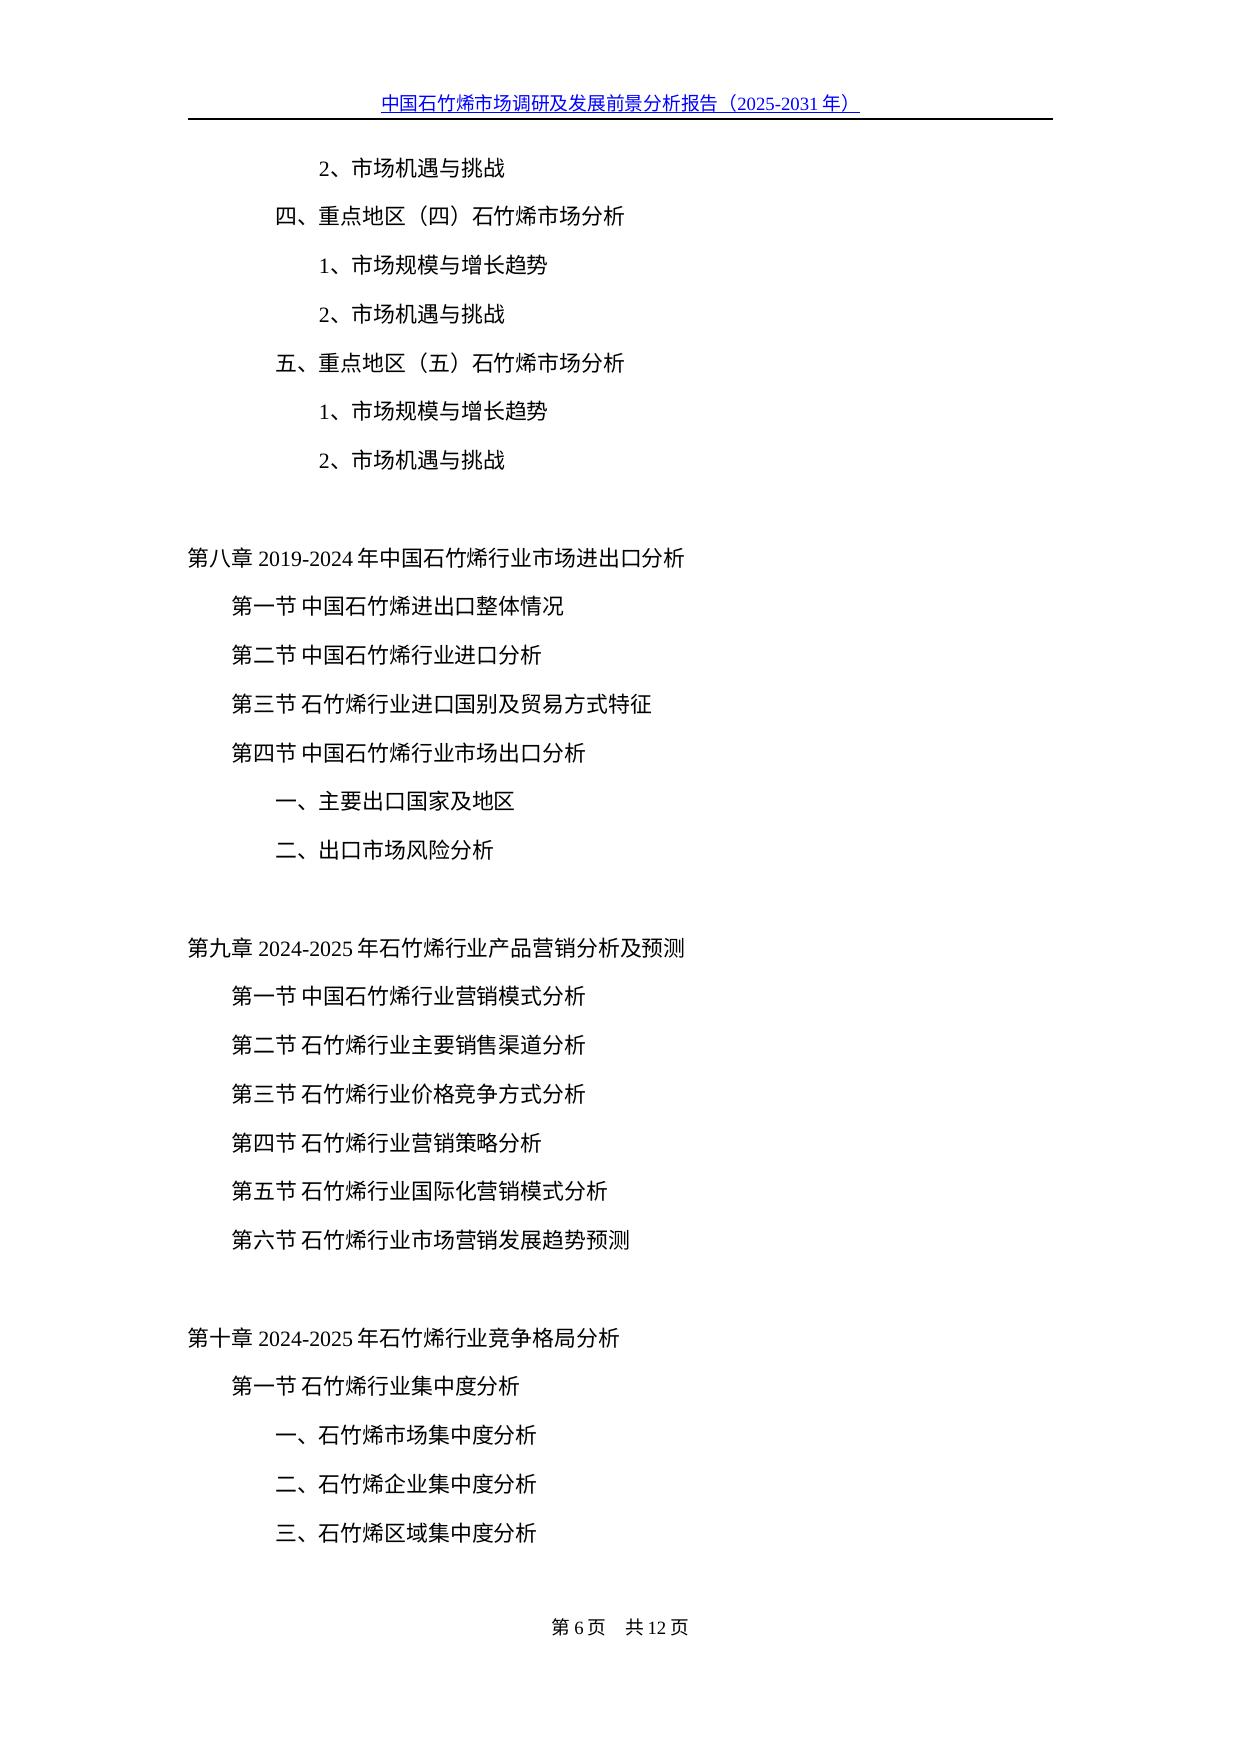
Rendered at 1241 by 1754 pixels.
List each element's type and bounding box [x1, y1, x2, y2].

text [187, 150, 1053, 1548]
